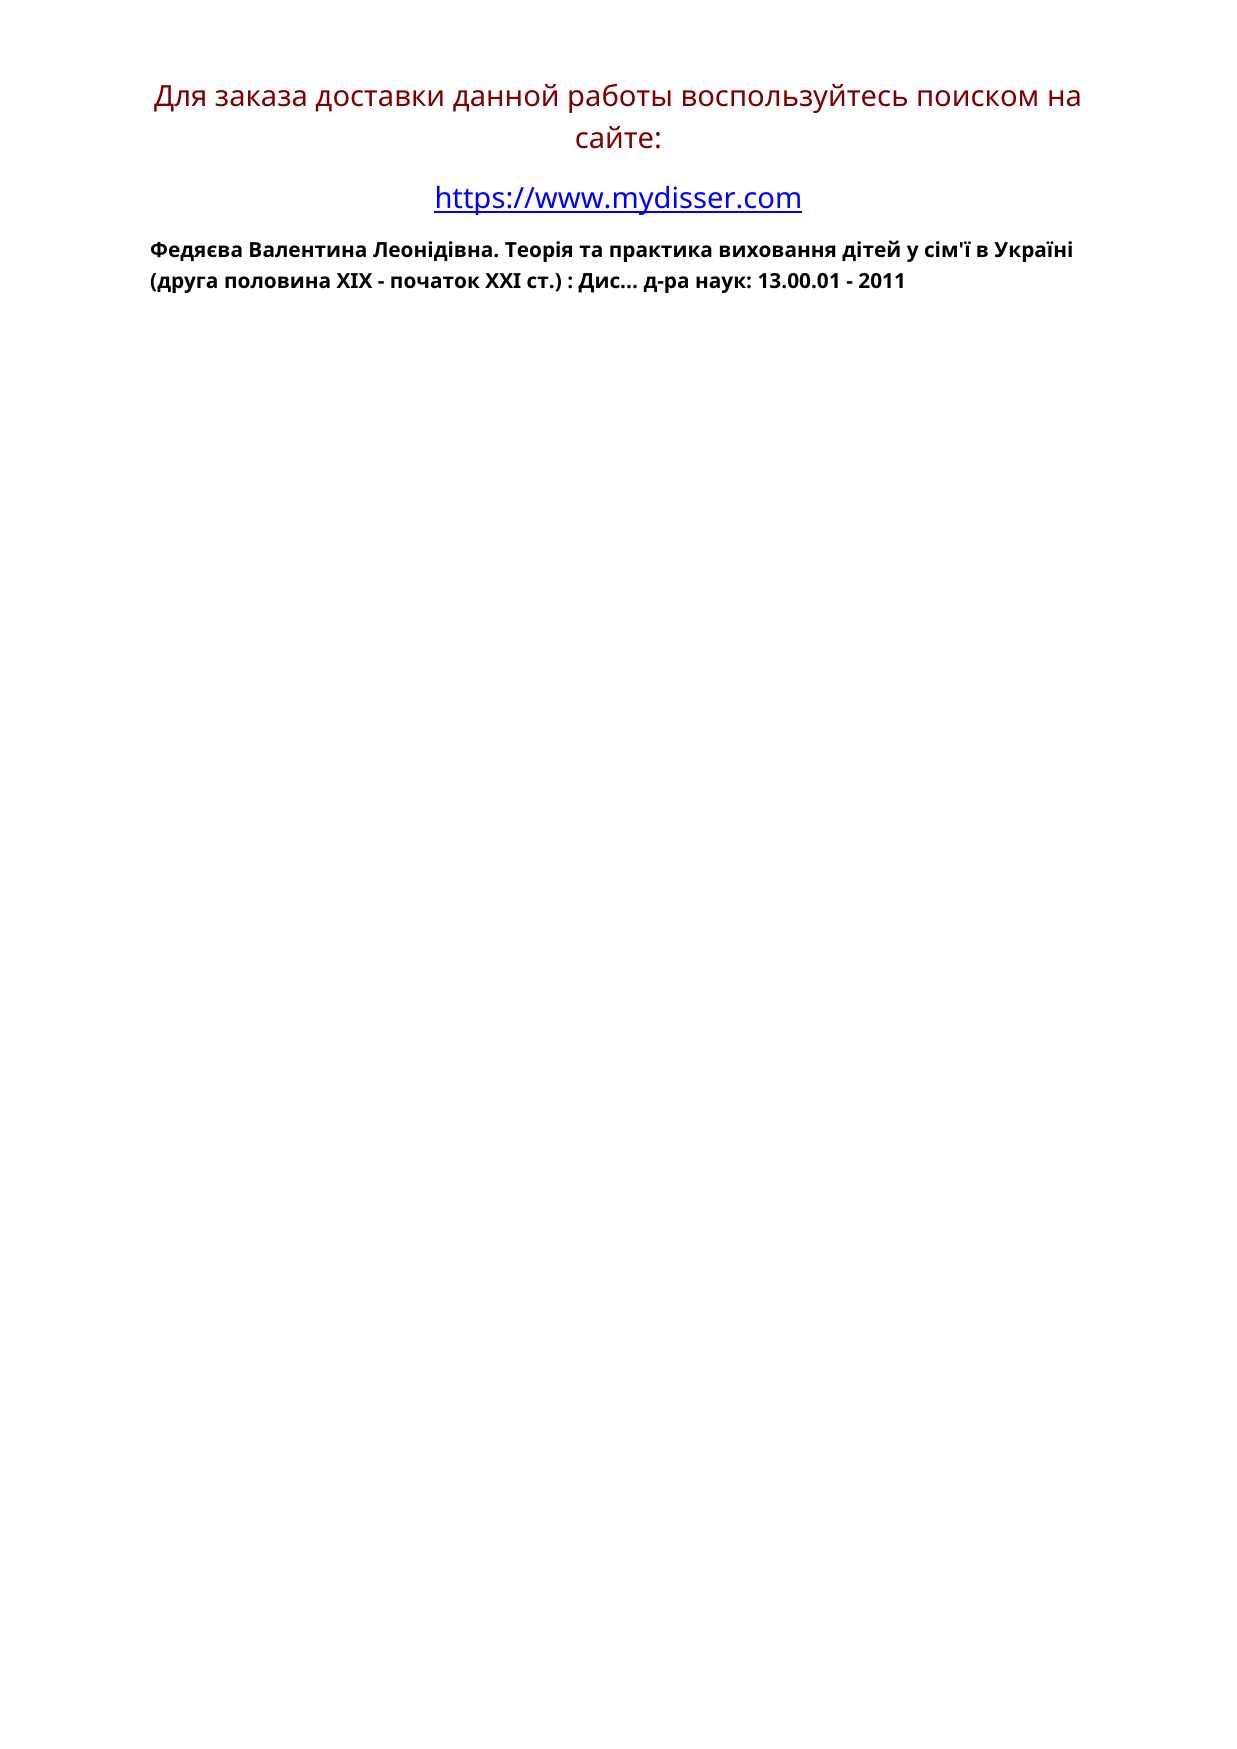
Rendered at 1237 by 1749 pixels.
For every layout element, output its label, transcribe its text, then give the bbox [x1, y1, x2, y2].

text Федяєва Валентина Леонідівна. Теорія та практика виховання дітей у сім'ї в Україні (друга половина ХІХ - початок ХХІ ст.) : Дис... д-ра наук: 13.00.01 - 2011 [150, 236, 1086, 294]
